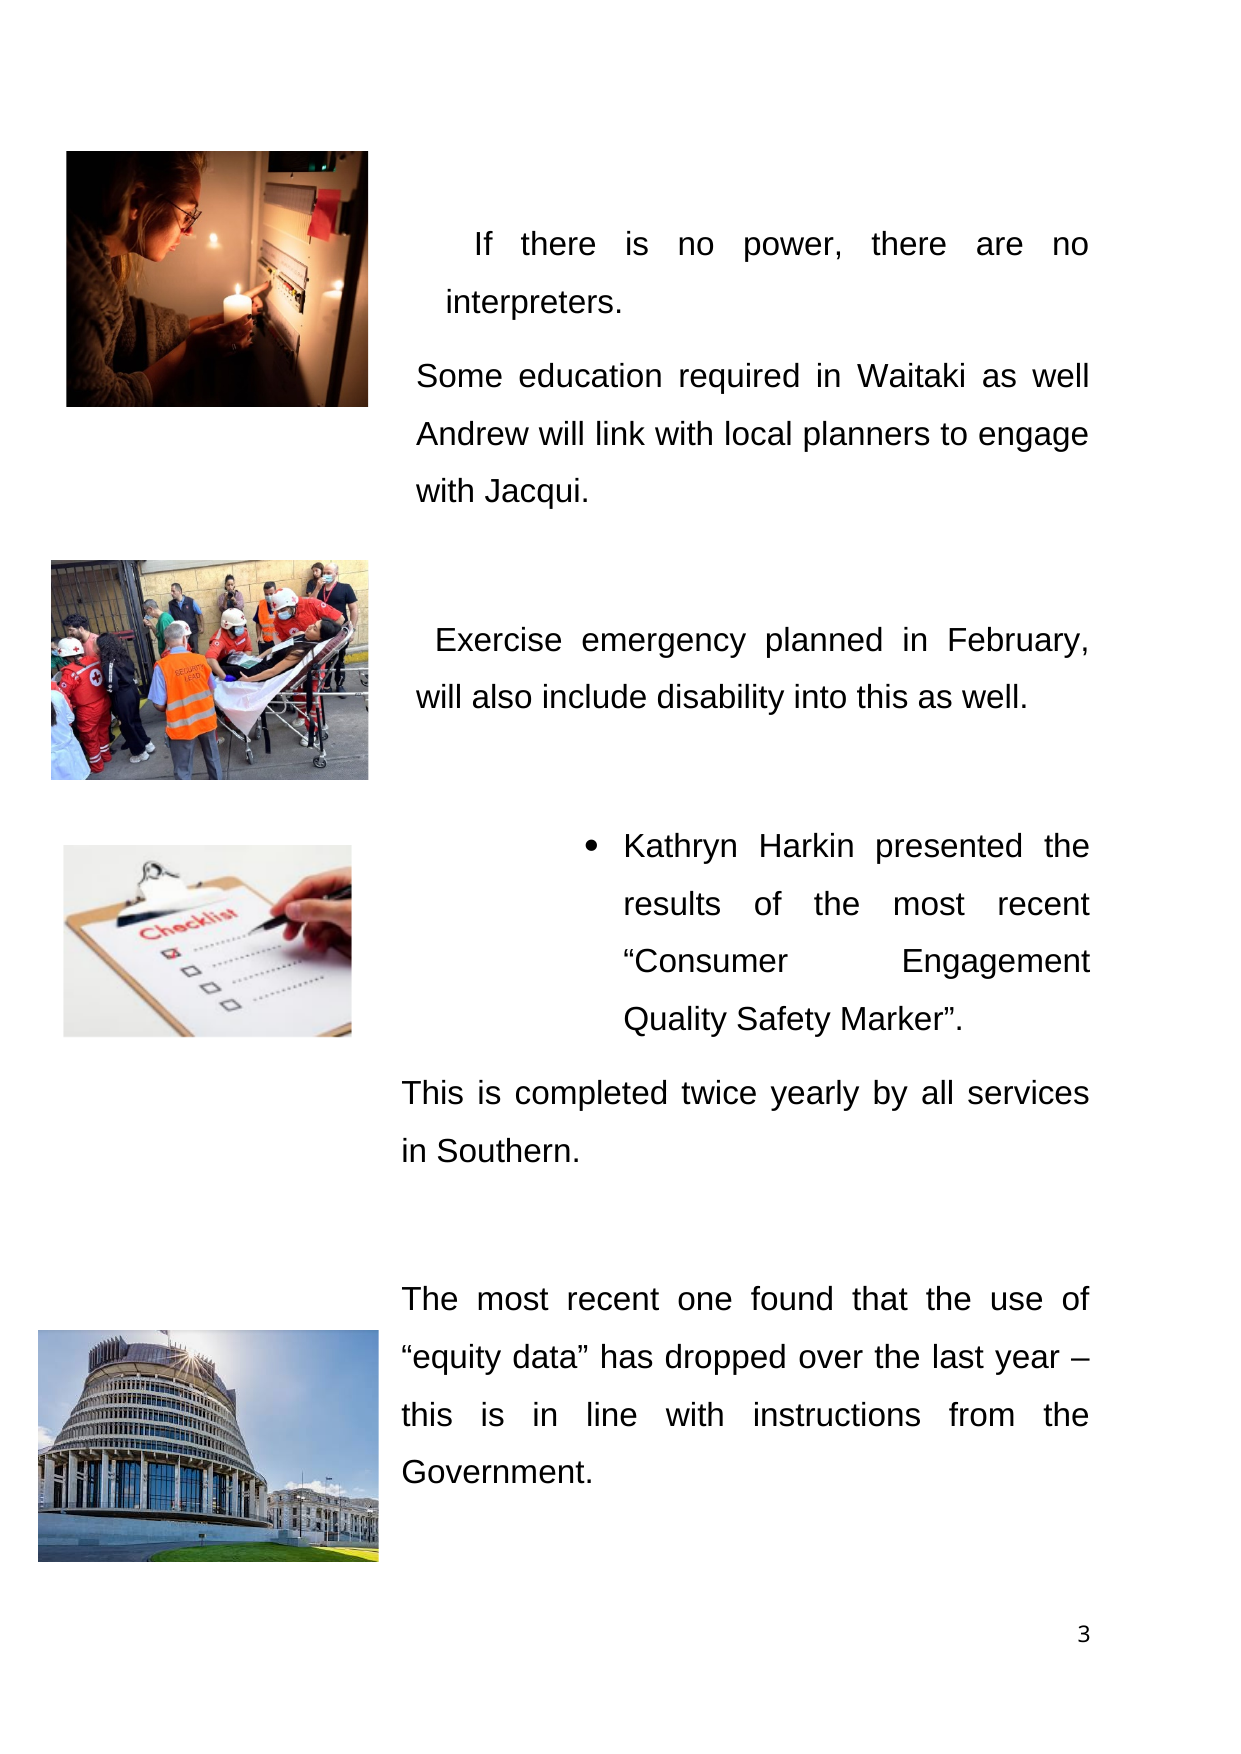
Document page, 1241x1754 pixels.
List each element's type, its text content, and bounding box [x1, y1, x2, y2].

text The most recent one found that the use of “equity data” has dropped over the last year – this is in line with instructions from the Government. [401, 1279, 1090, 1491]
picture [65, 151, 368, 405]
picture [38, 1330, 379, 1562]
text Exercise emergency planned in February, will also include disability into this as well. [416, 620, 1090, 716]
text Some education required in Waitaki as well Andrew will link with local planners to engage with Jacqui. [416, 356, 1090, 510]
picture [59, 845, 354, 1039]
text This is completed twice yearly by all services in Southern. [401, 1073, 1090, 1169]
text If there is no power, there are no interpreters. [445, 224, 1090, 320]
picture [49, 560, 368, 779]
list Kathryn Harkin presented the results of the most recent “Consumer Engagement Quality Safety Marker”. [363, 826, 1090, 1037]
